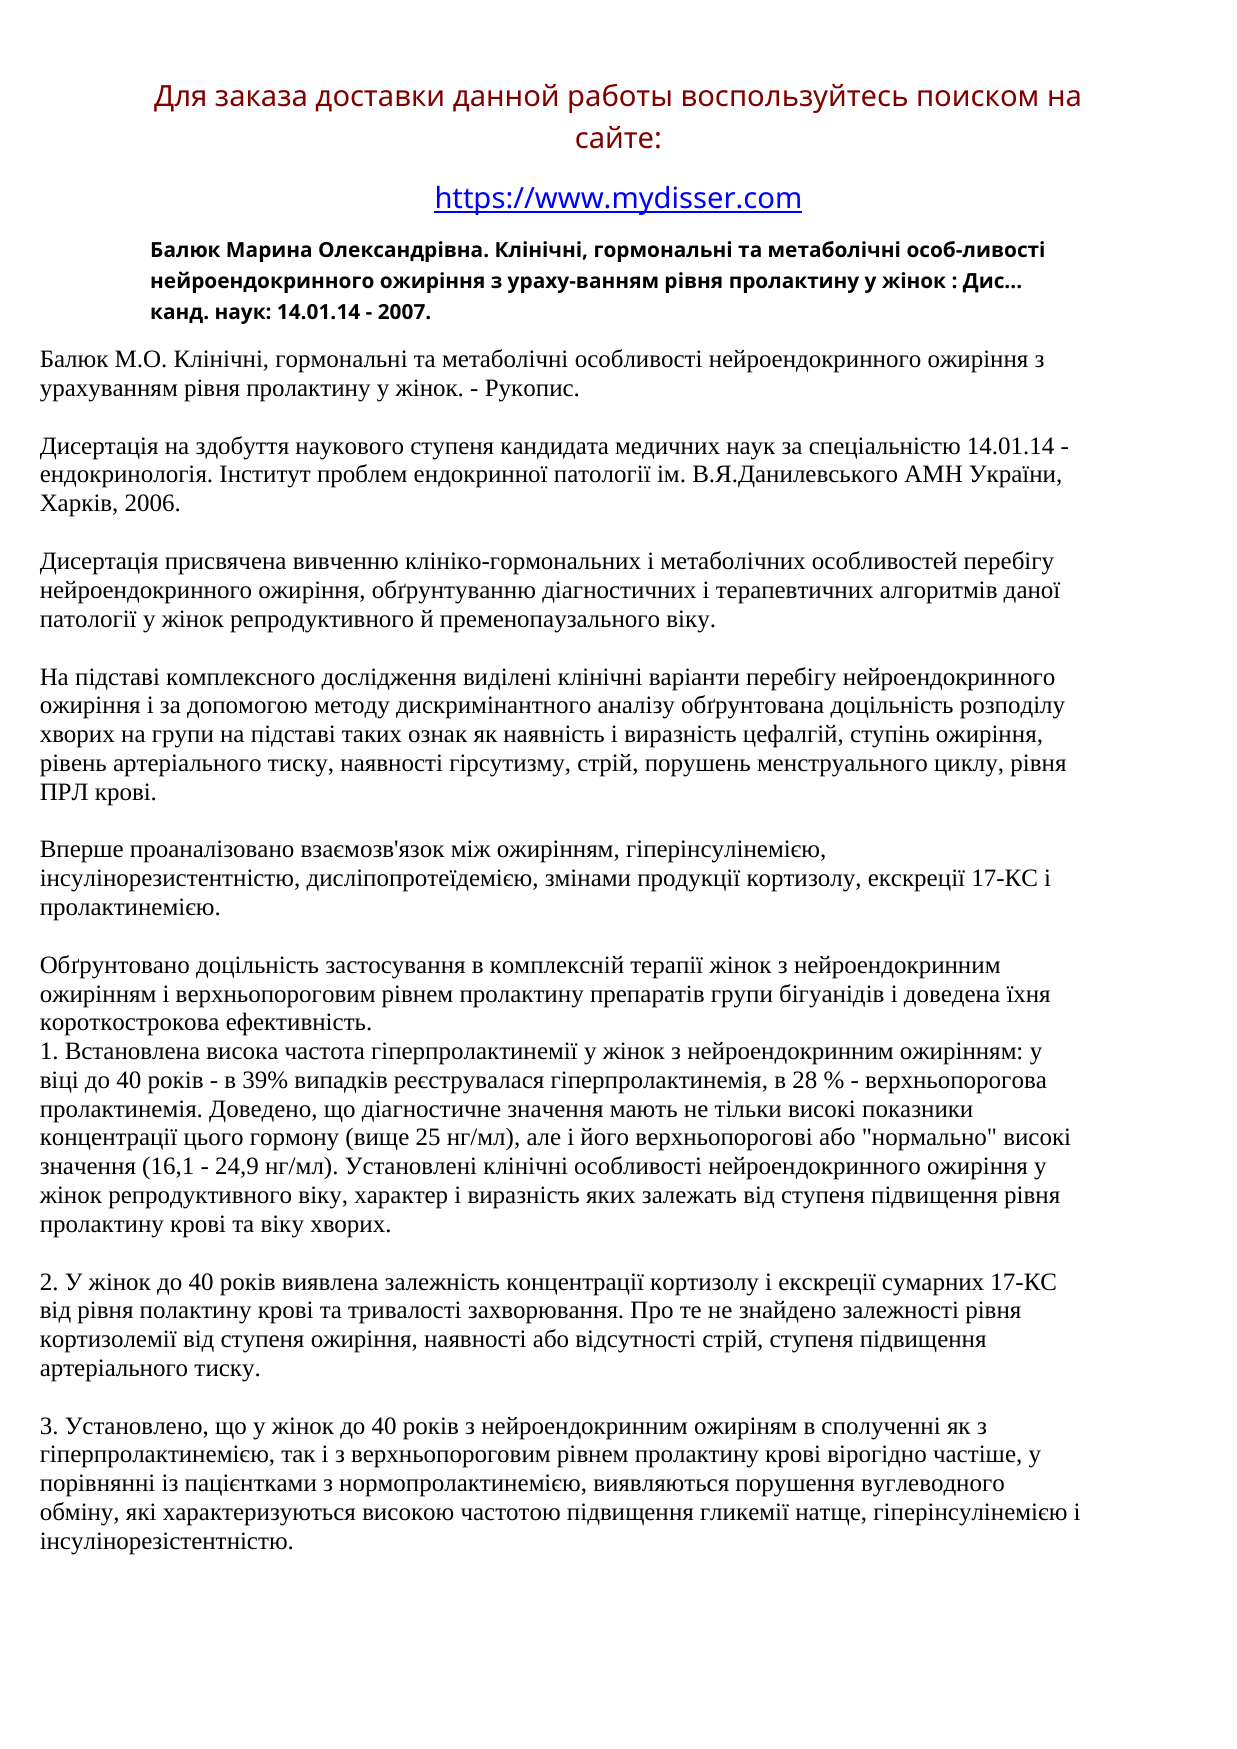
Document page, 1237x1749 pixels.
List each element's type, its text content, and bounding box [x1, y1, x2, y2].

table_header [40, 344, 1086, 1036]
table_cell [40, 1036, 1086, 1584]
text Балюк Марина Олександрівна. Клінічні, гормональні та метаболічні особ-ливості нейроендокринного ожиріння з ураху-ванням рівня пролактину у жінок : Дис... канд. наук: 14.01.14 - 2007. [150, 236, 1086, 325]
